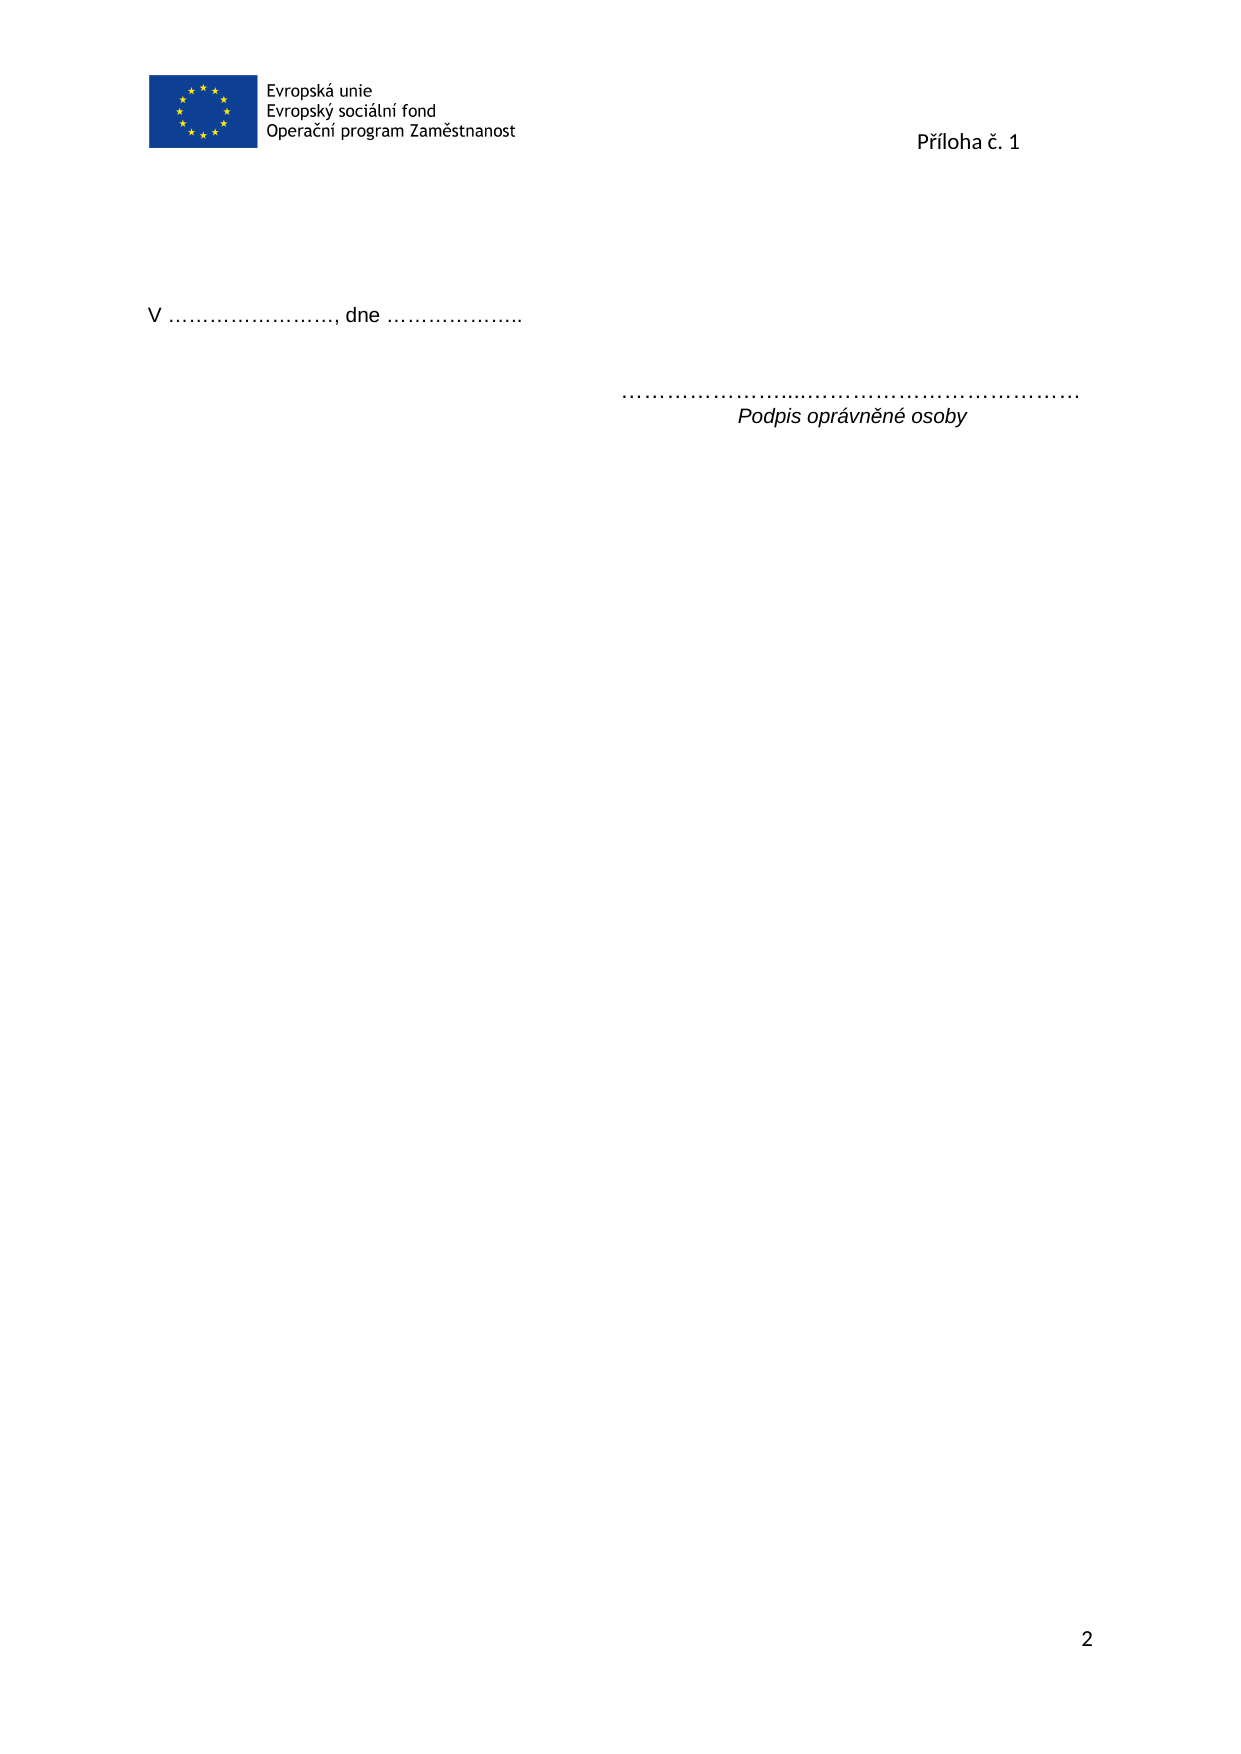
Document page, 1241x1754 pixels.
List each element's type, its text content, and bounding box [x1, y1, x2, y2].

text V ……………………, dne ……………….. [148, 303, 1093, 327]
picture [147, 73, 516, 150]
text …………………....……………………………… Podpis oprávněné osoby [487, 377, 1093, 427]
